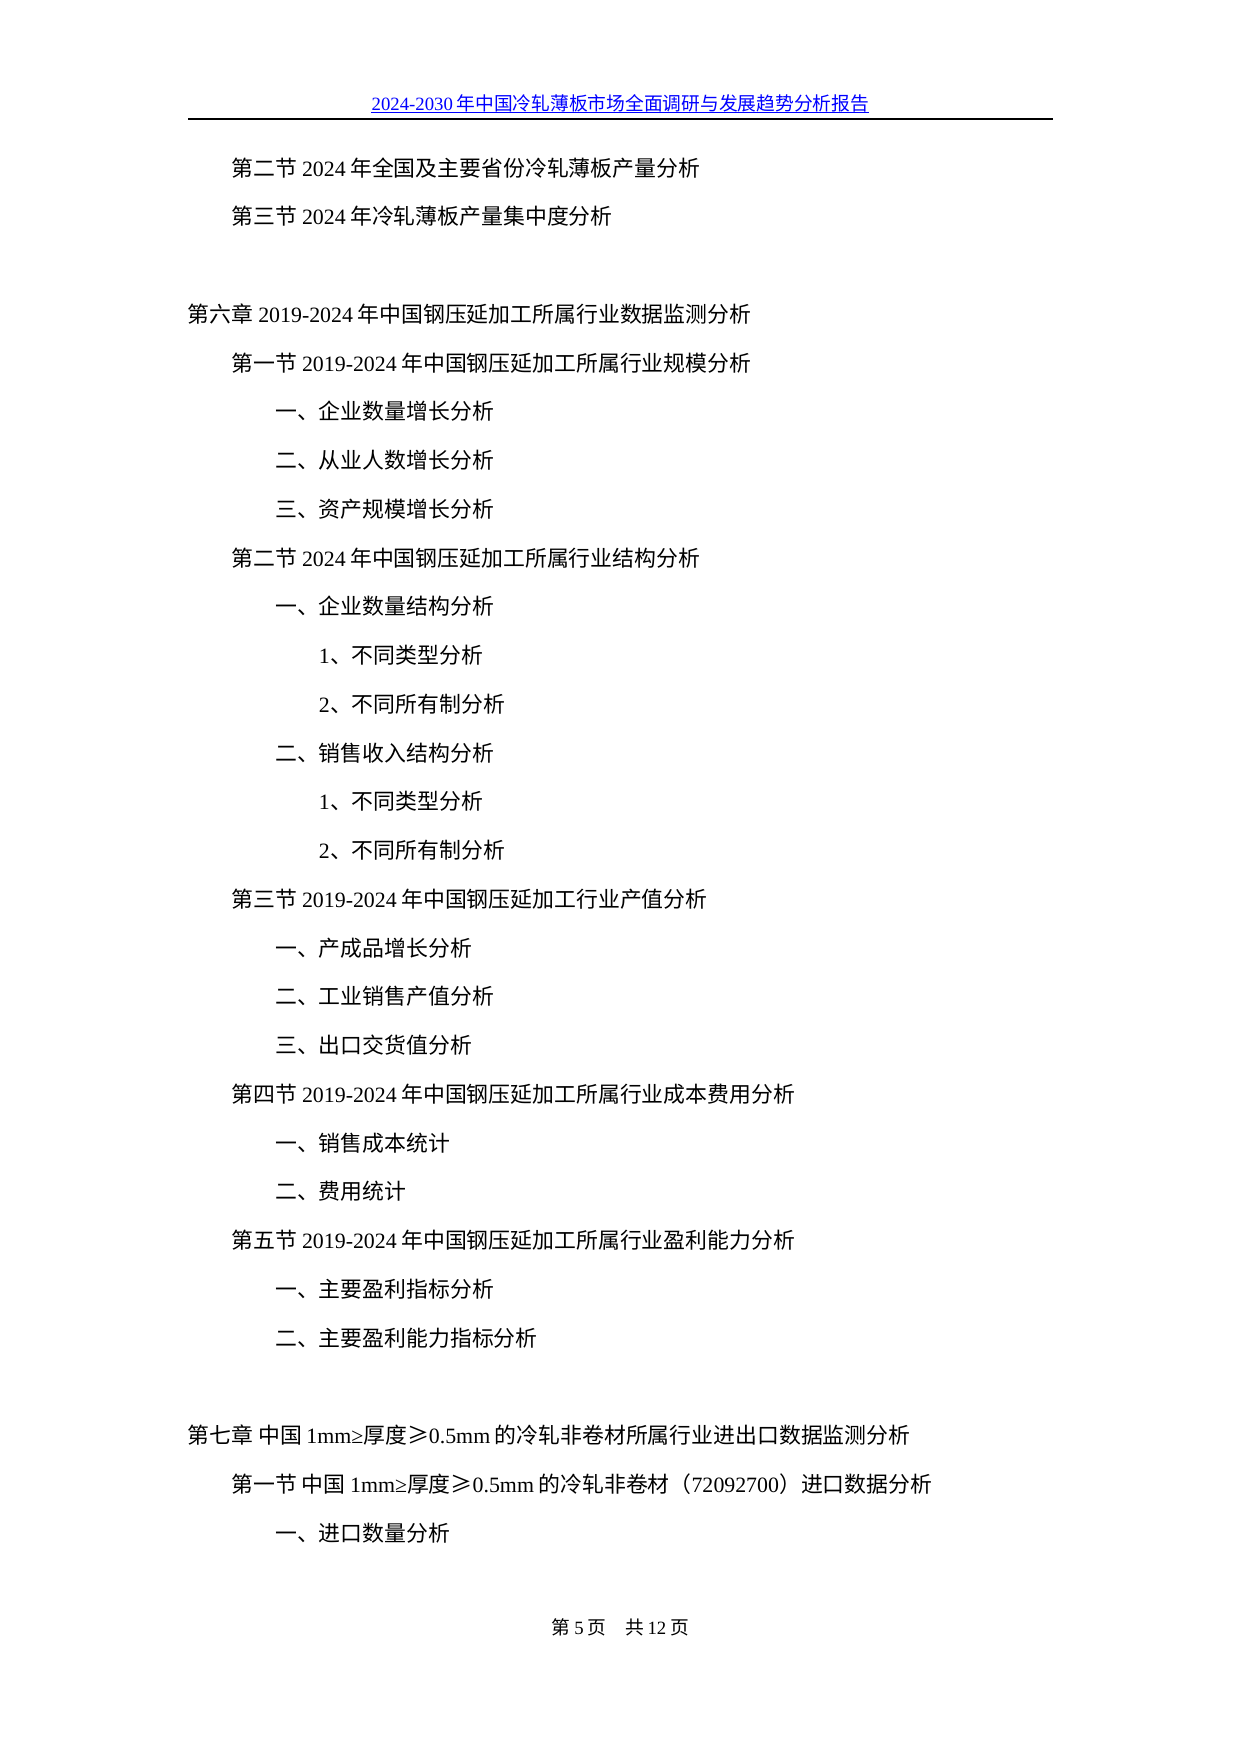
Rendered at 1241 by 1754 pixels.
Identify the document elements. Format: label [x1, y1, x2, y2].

text [187, 150, 1053, 1548]
